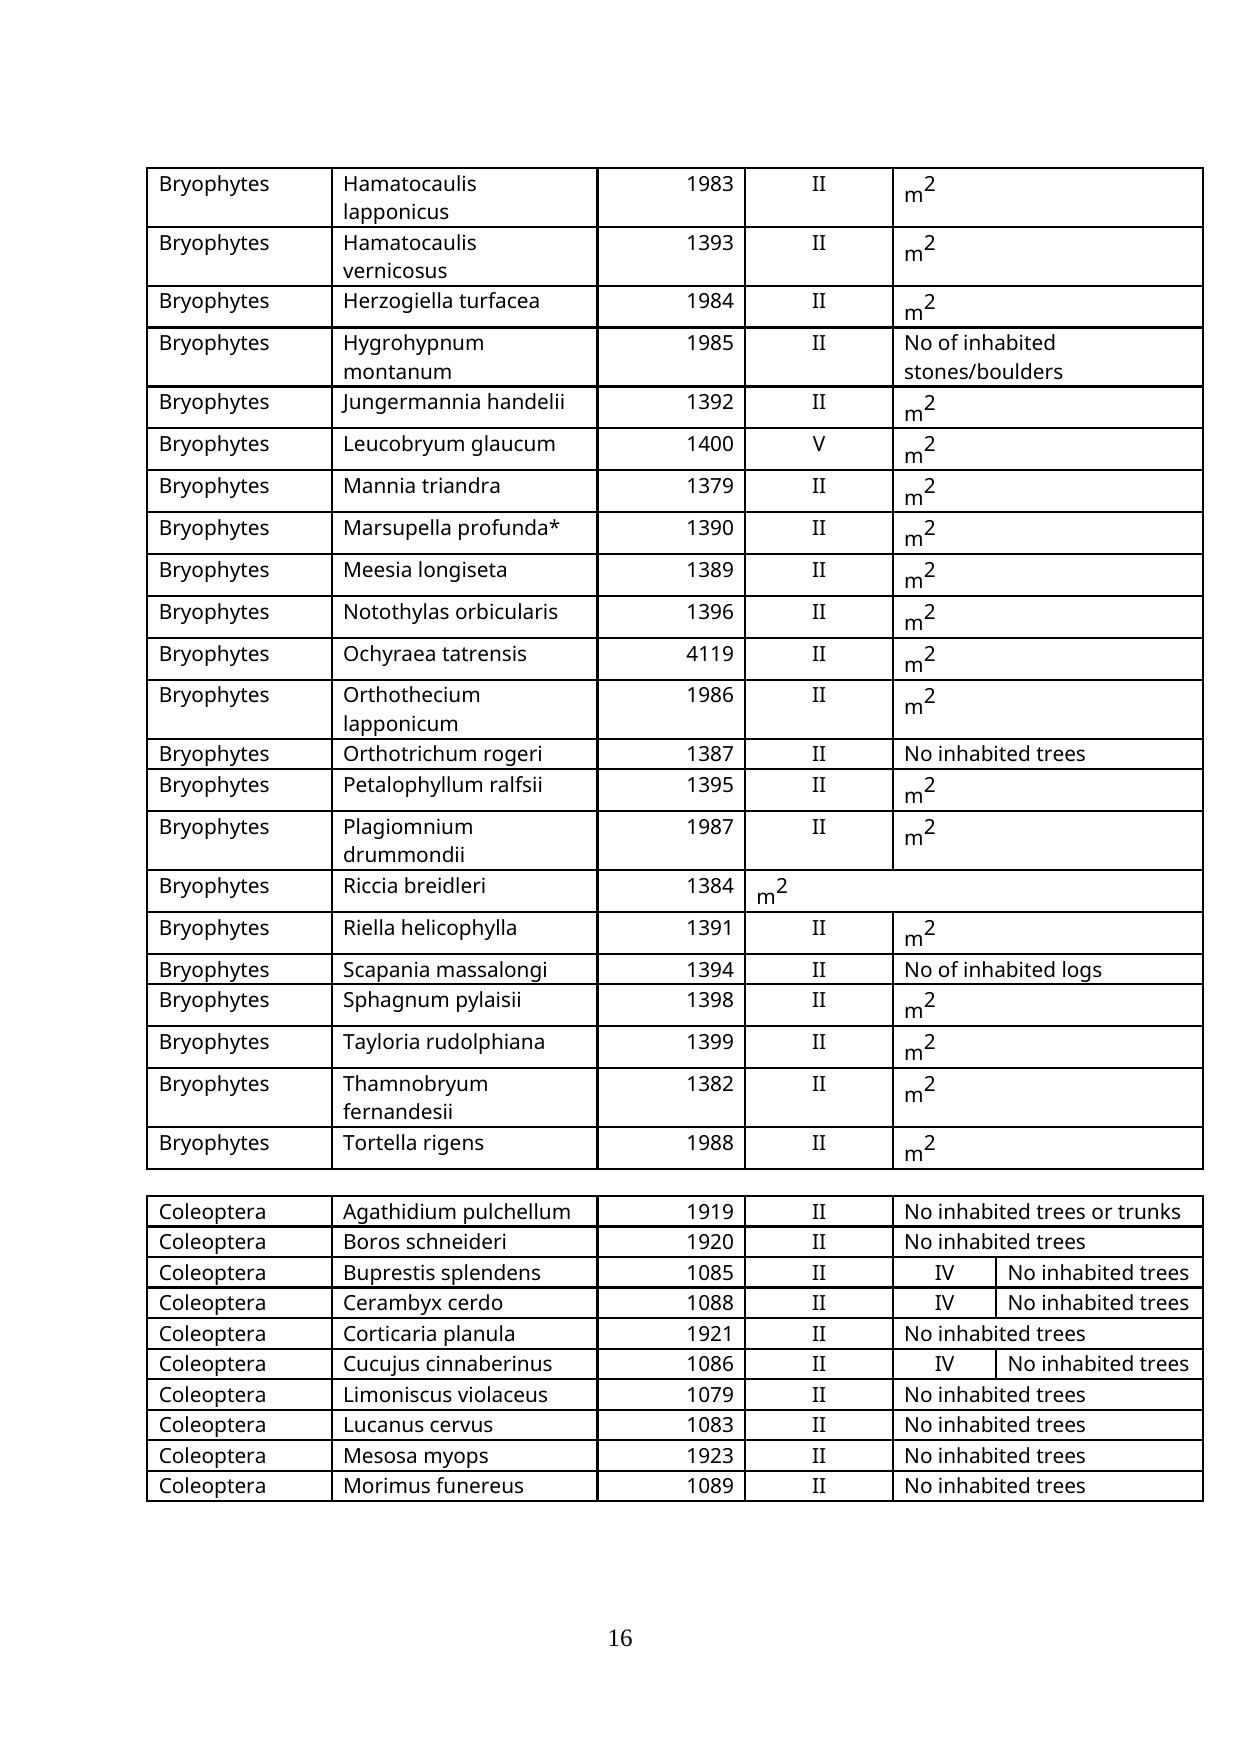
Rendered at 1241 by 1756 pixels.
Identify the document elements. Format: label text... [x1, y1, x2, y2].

table_cell No inhabited trees [894, 1228, 1202, 1256]
table_cell Tortella rigens [333, 1128, 596, 1168]
table_header No inhabited trees or trunks [894, 1197, 1202, 1225]
table_cell 1079 [599, 1380, 744, 1408]
table_cell Corticaria planula [333, 1319, 596, 1347]
table_cell II [746, 1289, 892, 1317]
table_cell No inhabited trees [894, 1472, 1202, 1500]
table_cell Bryophytes [148, 388, 331, 427]
table_cell 1921 [599, 1319, 744, 1347]
table_cell II [746, 329, 892, 385]
table_cell Coleoptera [148, 1380, 331, 1408]
table_cell Orthotrichum rogeri [333, 740, 596, 768]
table_cell m2 [894, 1069, 1202, 1126]
table_cell m2 [894, 555, 1202, 595]
table_cell 1984 [599, 287, 744, 326]
table_cell m2 [894, 287, 1202, 326]
table_cell Bryophytes [148, 770, 331, 810]
table_cell IV [894, 1289, 995, 1317]
table_cell 1986 [599, 681, 744, 737]
table_cell II [746, 1380, 892, 1408]
table_cell Ochyraea tatrensis [333, 639, 596, 678]
table_cell Boros schneideri [333, 1228, 596, 1256]
table_cell II [746, 1258, 892, 1286]
table_cell Morimus funereus [333, 1472, 596, 1500]
table_cell 1382 [599, 1069, 744, 1126]
table_cell m2 [894, 1128, 1202, 1168]
table_cell II [746, 471, 892, 511]
table_cell Lucanus cervus [333, 1411, 596, 1439]
table_cell Bryophytes [148, 871, 331, 911]
table_cell 1394 [599, 955, 744, 983]
table_cell 1088 [599, 1289, 744, 1317]
table_cell Jungermannia handelii [333, 388, 596, 427]
table_cell Sphagnum pylaisii [333, 985, 596, 1025]
table_cell II [746, 228, 892, 284]
table_cell 1399 [599, 1027, 744, 1067]
table_cell II [746, 169, 892, 226]
table_cell Bryophytes [148, 169, 331, 226]
table_cell m2 [894, 985, 1202, 1025]
table_cell Bryophytes [148, 985, 331, 1025]
table_cell 1987 [599, 812, 744, 869]
table_cell m2 [894, 1027, 1202, 1067]
table_cell Bryophytes [148, 471, 331, 511]
table_header Coleoptera [148, 1197, 331, 1225]
table_cell m2 [894, 513, 1202, 553]
table_cell Coleoptera [148, 1319, 331, 1347]
table_cell II [746, 740, 892, 768]
table_cell 1985 [599, 329, 744, 385]
table_cell No of inhabited stones/boulders [894, 329, 1202, 385]
table_cell Mannia triandra [333, 471, 596, 511]
table_cell II [746, 1319, 892, 1347]
table_cell m2 [894, 228, 1202, 284]
table_cell Orthothecium lapponicum [333, 681, 596, 737]
table_cell No inhabited trees [997, 1289, 1202, 1317]
table_cell II [746, 513, 892, 553]
table_cell V [746, 429, 892, 469]
table_cell 1392 [599, 388, 744, 427]
table_cell No inhabited trees [894, 1411, 1202, 1439]
table_cell No inhabited trees [894, 740, 1202, 768]
table_cell Cerambyx cerdo [333, 1289, 596, 1317]
table_cell II [746, 1441, 892, 1469]
table_cell Bryophytes [148, 812, 331, 869]
table_cell m2 [894, 169, 1202, 226]
table_cell Bryophytes [148, 1069, 331, 1126]
table_cell 1396 [599, 597, 744, 637]
table_cell Riccia breidleri [333, 871, 596, 911]
table_cell II [746, 388, 892, 427]
table_cell Coleoptera [148, 1258, 331, 1286]
table_cell 1395 [599, 770, 744, 810]
table_cell Riella helicophylla [333, 913, 596, 953]
table_cell Bryophytes [148, 955, 331, 983]
table_cell No of inhabited logs [894, 955, 1202, 983]
table_cell Bryophytes [148, 429, 331, 469]
table_cell 4119 [599, 639, 744, 678]
table_cell No inhabited trees [997, 1350, 1202, 1378]
table_cell Bryophytes [148, 513, 331, 553]
table_cell m2 [894, 429, 1202, 469]
table_cell Marsupella profunda* [333, 513, 596, 553]
table_cell Cucujus cinnaberinus [333, 1350, 596, 1378]
table_cell No inhabited trees [997, 1258, 1202, 1286]
table_cell Coleoptera [148, 1228, 331, 1256]
table_cell 1400 [599, 429, 744, 469]
table_cell Hygrohypnum montanum [333, 329, 596, 385]
table_cell m2 [894, 639, 1202, 678]
table_cell 1390 [599, 513, 744, 553]
table_cell Bryophytes [148, 597, 331, 637]
table_cell No inhabited trees [894, 1441, 1202, 1469]
table_cell Notothylas orbicularis [333, 597, 596, 637]
table_cell Bryophytes [148, 681, 331, 737]
table_cell II [746, 555, 892, 595]
table_cell Hamatocaulis vernicosus [333, 228, 596, 284]
table_cell II [746, 287, 892, 326]
table_cell 1384 [599, 871, 744, 911]
table_cell II [746, 1228, 892, 1256]
table_cell Buprestis splendens [333, 1258, 596, 1286]
table_cell II [746, 955, 892, 983]
table_cell IV [894, 1258, 995, 1286]
table_cell 1920 [599, 1228, 744, 1256]
table_cell IV [894, 1350, 995, 1378]
table_cell II [746, 1027, 892, 1067]
table_header Agathidium pulchellum [333, 1197, 596, 1225]
table_cell 1393 [599, 228, 744, 284]
table_cell 1086 [599, 1350, 744, 1378]
table_cell m2 [894, 471, 1202, 511]
table_cell 1983 [599, 169, 744, 226]
table_cell Limoniscus violaceus [333, 1380, 596, 1408]
table_cell II [746, 681, 892, 737]
table_cell Bryophytes [148, 740, 331, 768]
table_cell II [746, 1069, 892, 1126]
table_cell Bryophytes [148, 287, 331, 326]
table_cell 1085 [599, 1258, 744, 1286]
table_cell II [746, 1472, 892, 1500]
table_cell Thamnobryum fernandesii [333, 1069, 596, 1126]
table_cell II [746, 1128, 892, 1168]
table_cell Coleoptera [148, 1472, 331, 1500]
table_cell II [746, 1411, 892, 1439]
table_cell No inhabited trees [894, 1319, 1202, 1347]
table_cell Meesia longiseta [333, 555, 596, 595]
table_cell Coleoptera [148, 1441, 331, 1469]
table_cell II [746, 985, 892, 1025]
table_cell 1391 [599, 913, 744, 953]
table_cell Scapania massalongi [333, 955, 596, 983]
table_cell Bryophytes [148, 555, 331, 595]
table_cell II [746, 597, 892, 637]
table_cell m2 [894, 913, 1202, 953]
table_cell 1379 [599, 471, 744, 511]
table_cell m2 [746, 871, 1202, 911]
table_cell 1398 [599, 985, 744, 1025]
table_cell 1923 [599, 1441, 744, 1469]
table_cell Bryophytes [148, 1128, 331, 1168]
table_cell m2 [894, 681, 1202, 737]
table_cell Bryophytes [148, 228, 331, 284]
table_cell m2 [894, 812, 1202, 869]
table_cell Mesosa myops [333, 1441, 596, 1469]
table_cell Bryophytes [148, 329, 331, 385]
table_cell Bryophytes [148, 913, 331, 953]
table_cell 1988 [599, 1128, 744, 1168]
table_cell Leucobryum glaucum [333, 429, 596, 469]
table_cell m2 [894, 597, 1202, 637]
table_cell Petalophyllum ralfsii [333, 770, 596, 810]
table_cell II [746, 639, 892, 678]
table_cell Bryophytes [148, 1027, 331, 1067]
table_cell Coleoptera [148, 1411, 331, 1439]
table_cell 1389 [599, 555, 744, 595]
table_cell Hamatocaulis lapponicus [333, 169, 596, 226]
table_cell Tayloria rudolphiana [333, 1027, 596, 1067]
table_cell 1387 [599, 740, 744, 768]
table_cell m2 [894, 770, 1202, 810]
table_cell 1089 [599, 1472, 744, 1500]
table_cell No inhabited trees [894, 1380, 1202, 1408]
table_cell II [746, 812, 892, 869]
table_cell II [746, 1350, 892, 1378]
table_cell 1083 [599, 1411, 744, 1439]
table_header 1919 [599, 1197, 744, 1225]
table_header II [746, 1197, 892, 1225]
table_cell II [746, 913, 892, 953]
table_cell Herzogiella turfacea [333, 287, 596, 326]
table_cell Coleoptera [148, 1350, 331, 1378]
table_cell Coleoptera [148, 1289, 331, 1317]
table_cell Plagiomnium drummondii [333, 812, 596, 869]
table_cell II [746, 770, 892, 810]
table_cell m2 [894, 388, 1202, 427]
table_cell Bryophytes [148, 639, 331, 678]
